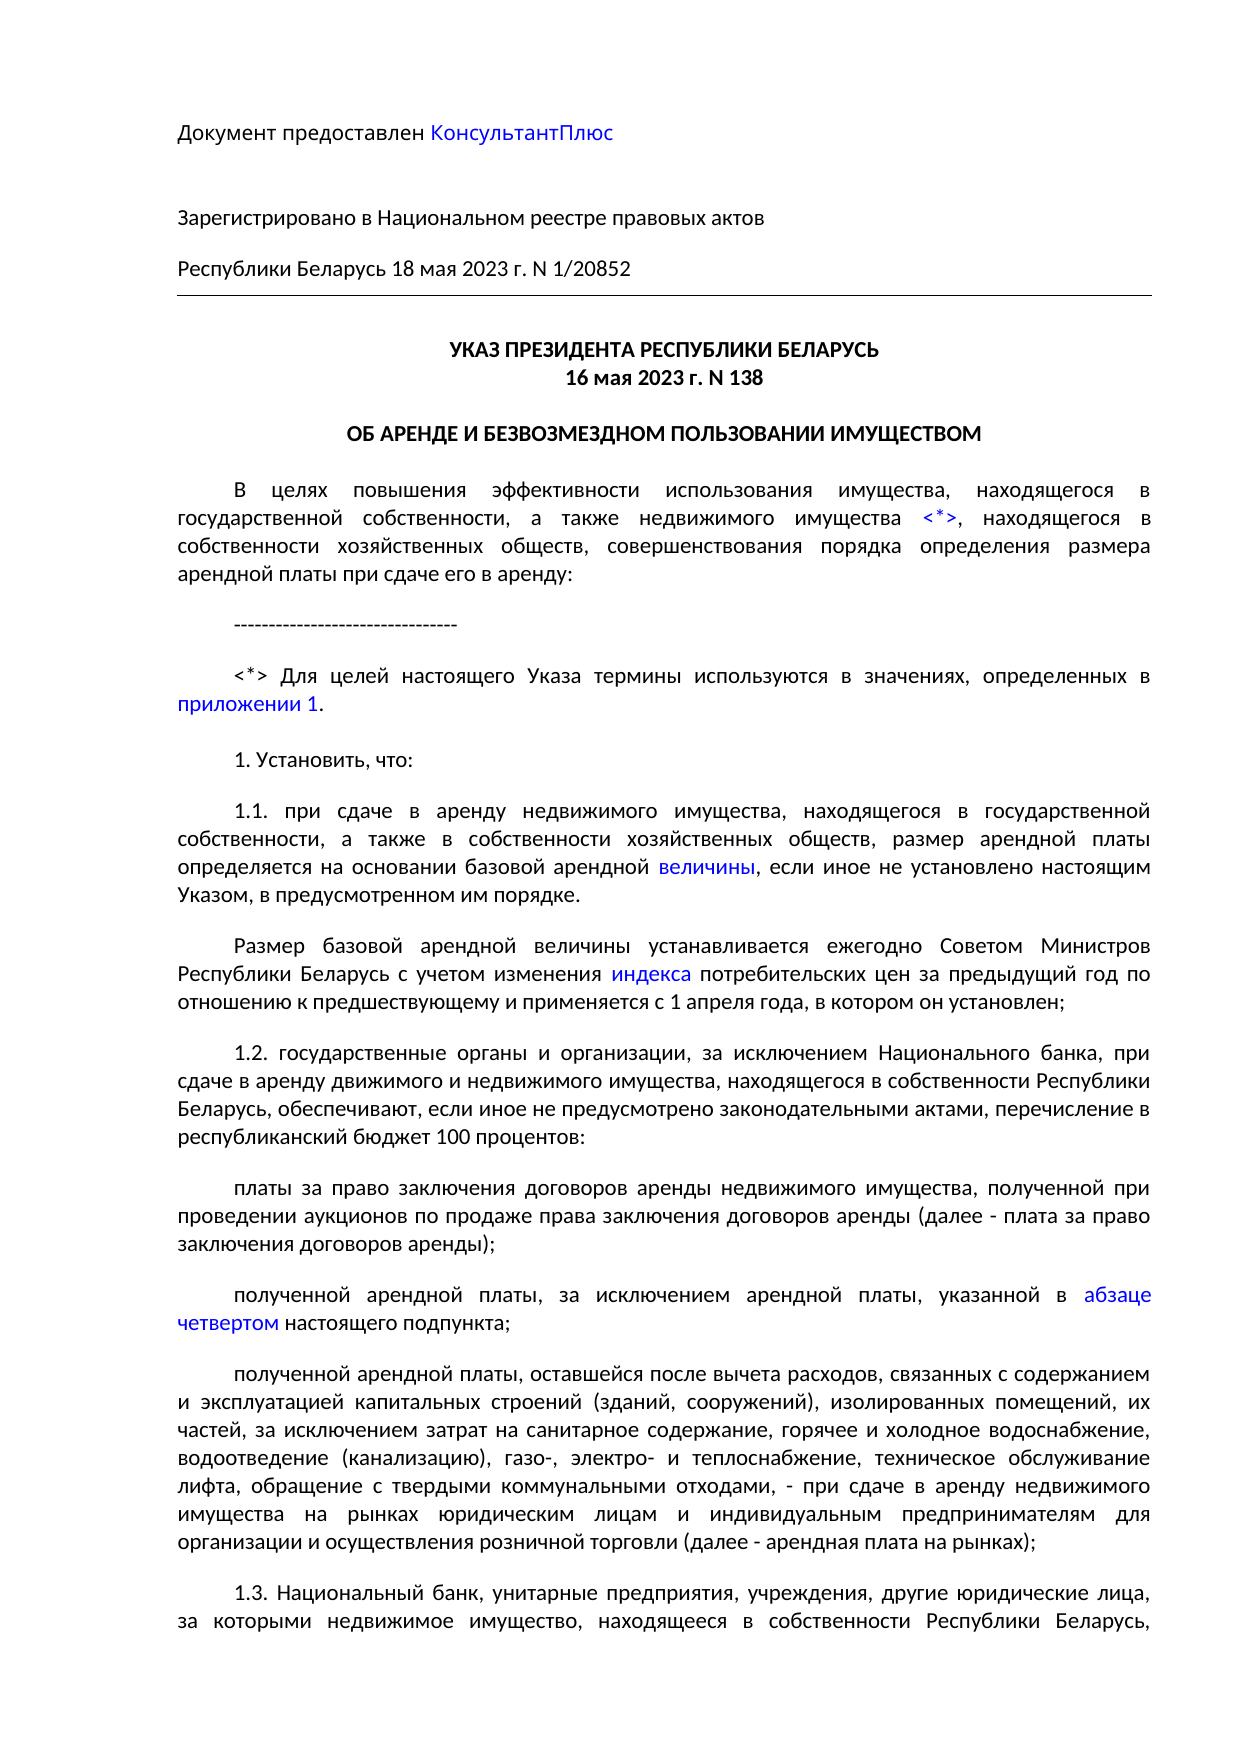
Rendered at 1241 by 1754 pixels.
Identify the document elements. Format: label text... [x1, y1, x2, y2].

text <*> Для целей настоящего Указа термины используются в значениях, определенных в приложении 1. [177, 661, 1152, 717]
title УКАЗ ПРЕЗИДЕНТА РЕСПУБЛИКИ БЕЛАРУСЬ [177, 335, 1152, 363]
text 1.2. государственные органы и организации, за исключением Национального банка, при сдаче в аренду движимого и недвижимого имущества, находящегося в собственности Республики Беларусь, обеспечивают, если иное не предусмотрено законодательными актами, перечисление в республиканский бюджет 100 процентов: [177, 1038, 1152, 1150]
title 16 мая 2023 г. N 138 [177, 363, 1152, 391]
text полученной арендной платы, оставшейся после вычета расходов, связанных с содержанием и эксплуатацией капитальных строений (зданий, сооружений), изолированных помещений, их частей, за исключением затрат на санитарное содержание, горячее и холодное водоснабжение, водоотведение (канализацию), газо-, электро- и теплоснабжение, техническое обслуживание лифта, обращение с твердыми коммунальными отходами, - при сдаче в аренду недвижимого имущества на рынках юридическим лицам и индивидуальным предпринимателям для организации и осуществления розничной торговли (далее - арендная плата на рынках); [177, 1359, 1152, 1555]
text Размер базовой арендной величины устанавливается ежегодно Советом Министров Республики Беларусь с учетом изменения индекса потребительских цен за предыдущий год по отношению к предшествующему и применяется с 1 апреля года, в котором он установлен; [177, 931, 1152, 1015]
text 1.1. при сдаче в аренду недвижимого имущества, находящегося в государственной собственности, а также в собственности хозяйственных обществ, размер арендной платы определяется на основании базовой арендной величины, если иное не установлено настоящим Указом, в предусмотренном им порядке. [177, 796, 1152, 908]
text Зарегистрировано в Национальном реестре правовых актов [177, 203, 1152, 231]
text -------------------------------- [177, 610, 1152, 638]
text полученной арендной платы, за исключением арендной платы, указанной в абзаце четвертом настоящего подпункта; [177, 1280, 1152, 1336]
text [177, 1578, 1152, 1634]
text В целях повышения эффективности использования имущества, находящегося в государственной собственности, а также недвижимого имущества <*>, находящегося в собственности хозяйственных обществ, совершенствования порядка определения размера арендной платы при сдаче его в аренду: [177, 475, 1152, 587]
text 1. Установить, что: [177, 745, 1152, 773]
text платы за право заключения договоров аренды недвижимого имущества, полученной при проведении аукционов по продаже права заключения договоров аренды (далее - плата за право заключения договоров аренды); [177, 1173, 1152, 1257]
title Документ предоставлен КонсультантПлюс [177, 118, 1152, 175]
title ОБ АРЕНДЕ И БЕЗВОЗМЕЗДНОМ ПОЛЬЗОВАНИИ ИМУЩЕСТВОМ [177, 419, 1152, 447]
text Республики Беларусь 18 мая 2023 г. N 1/20852 [177, 254, 1152, 282]
